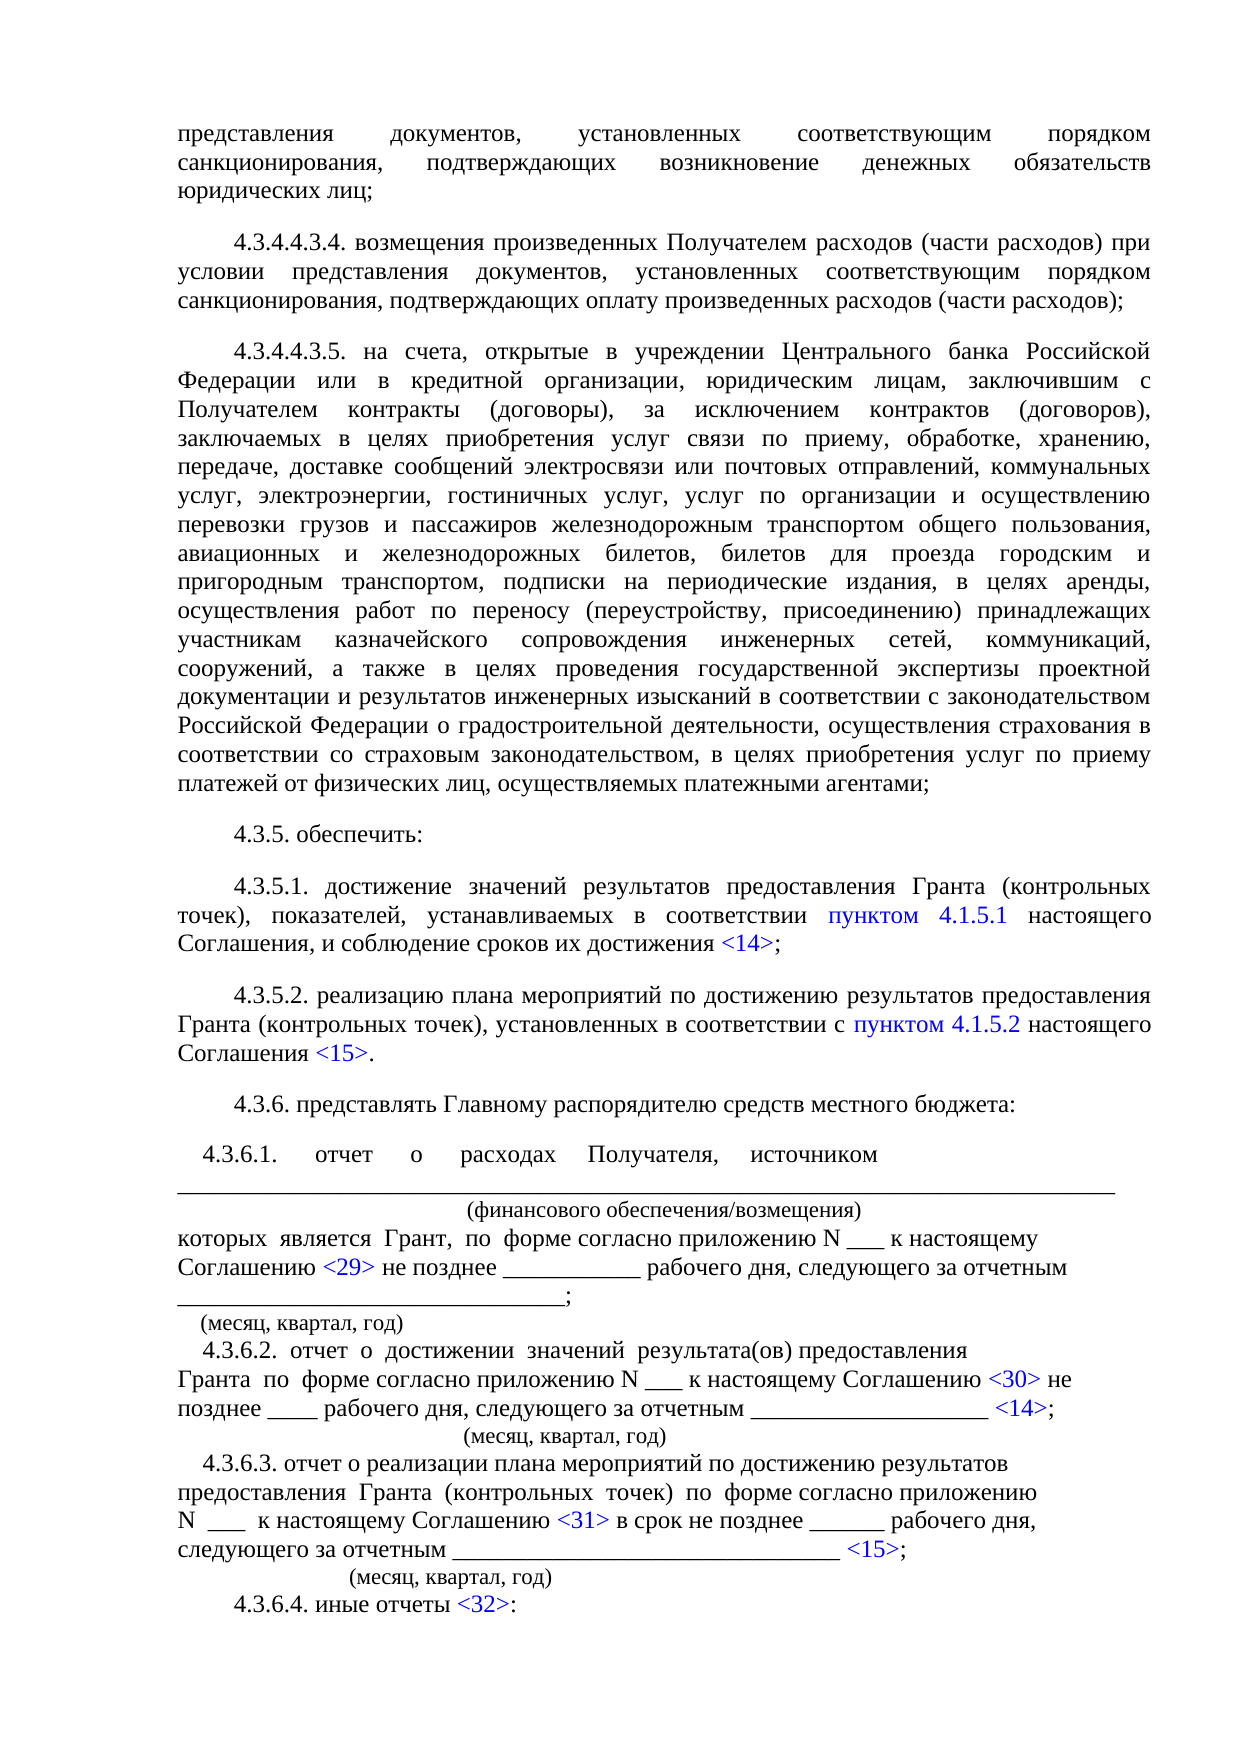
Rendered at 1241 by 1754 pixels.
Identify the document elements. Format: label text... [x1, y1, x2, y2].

text 4.3.6.4. иные отчеты <32>: [177, 1589, 1152, 1618]
text следующего за отчетным _______________________________ <15>; [177, 1534, 1152, 1563]
text 4.3.6.3. отчет о реализации плана мероприятий по достижению результатов [177, 1448, 1152, 1477]
text N ___ к настоящему Соглашению <31> в срок не позднее ______ рабочего дня, [177, 1506, 1152, 1534]
text ___________________________________________________________________________ [177, 1168, 1152, 1196]
text _______________________________; [177, 1280, 1152, 1309]
text 4.3.4.4.3.4. возмещения произведенных Получателем расходов (части расходов) при условии представления документов, установленных соответствующим порядком санкционирования, подтверждающих оплату произведенных расходов (части расходов); [177, 227, 1152, 313]
text 4.3.6.2. отчет о достижении значений результата(ов) предоставления [177, 1335, 1152, 1364]
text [177, 118, 1152, 204]
text 4.3.6. представлять Главному распорядителю средств местного бюджета: [177, 1089, 1152, 1118]
text (месяц, квартал, год) [177, 1309, 1152, 1335]
text Соглашению <29> не позднее ___________ рабочего дня, следующего за отчетным [177, 1252, 1152, 1280]
text предоставления Гранта (контрольных точек) по форме согласно приложению [177, 1477, 1152, 1506]
text позднее ____ рабочего дня, следующего за отчетным ___________________ <14>; [177, 1393, 1152, 1422]
text 4.3.5.2. реализацию плана мероприятий по достижению результатов предоставления Гранта (контрольных точек), установленных в соответствии с пунктом 4.1.5.2 настоящего Соглашения <15>. [177, 980, 1152, 1066]
text 4.3.5.1. достижение значений результатов предоставления Гранта (контрольных точек), показателей, устанавливаемых в соответствии пунктом 4.1.5.1 настоящего Соглашения, и соблюдение сроков их достижения <14>; [177, 871, 1152, 957]
text Гранта по форме согласно приложению N ___ к настоящему Соглашению <30> не [177, 1364, 1152, 1393]
text 4.3.6.1. отчет о расходах Получателя, источником [177, 1139, 1152, 1168]
text (месяц, квартал, год) [177, 1563, 1152, 1589]
text которых является Грант, по форме согласно приложению N ___ к настоящему [177, 1223, 1152, 1252]
text (финансового обеспечения/возмещения) [177, 1196, 1152, 1223]
text 4.3.4.4.3.5. на счета, открытые в учреждении Центрального банка Российской Федерации или в кредитной организации, юридическим лицам, заключившим с Получателем контракты (договоры), за исключением контрактов (договоров), заключаемых в целях приобретения услуг связи по приему, обработке, хранению, передаче, доставке сообщений электросвязи или почтовых отправлений, коммунальных услуг, электроэнергии, гостиничных услуг, услуг по организации и осуществлению перевозки грузов и пассажиров железнодорожным транспортом общего пользования, авиационных и железнодорожных билетов, билетов для проезда городским и пригородным транспортом, подписки на периодические издания, в целях аренды, осуществления работ по переносу (переустройству, присоединению) принадлежащих участникам казначейского сопровождения инженерных сетей, коммуникаций, сооружений, а также в целях проведения государственной экспертизы проектной документации и результатов инженерных изысканий в соответствии с законодательством Российской Федерации о градостроительной деятельности, осуществления страхования в соответствии со страховым законодательством, в целях приобретения услуг по приему платежей от физических лиц, осуществляемых платежными агентами; [177, 336, 1152, 796]
text 4.3.5. обеспечить: [177, 819, 1152, 848]
text (месяц, квартал, год) [177, 1422, 1152, 1448]
